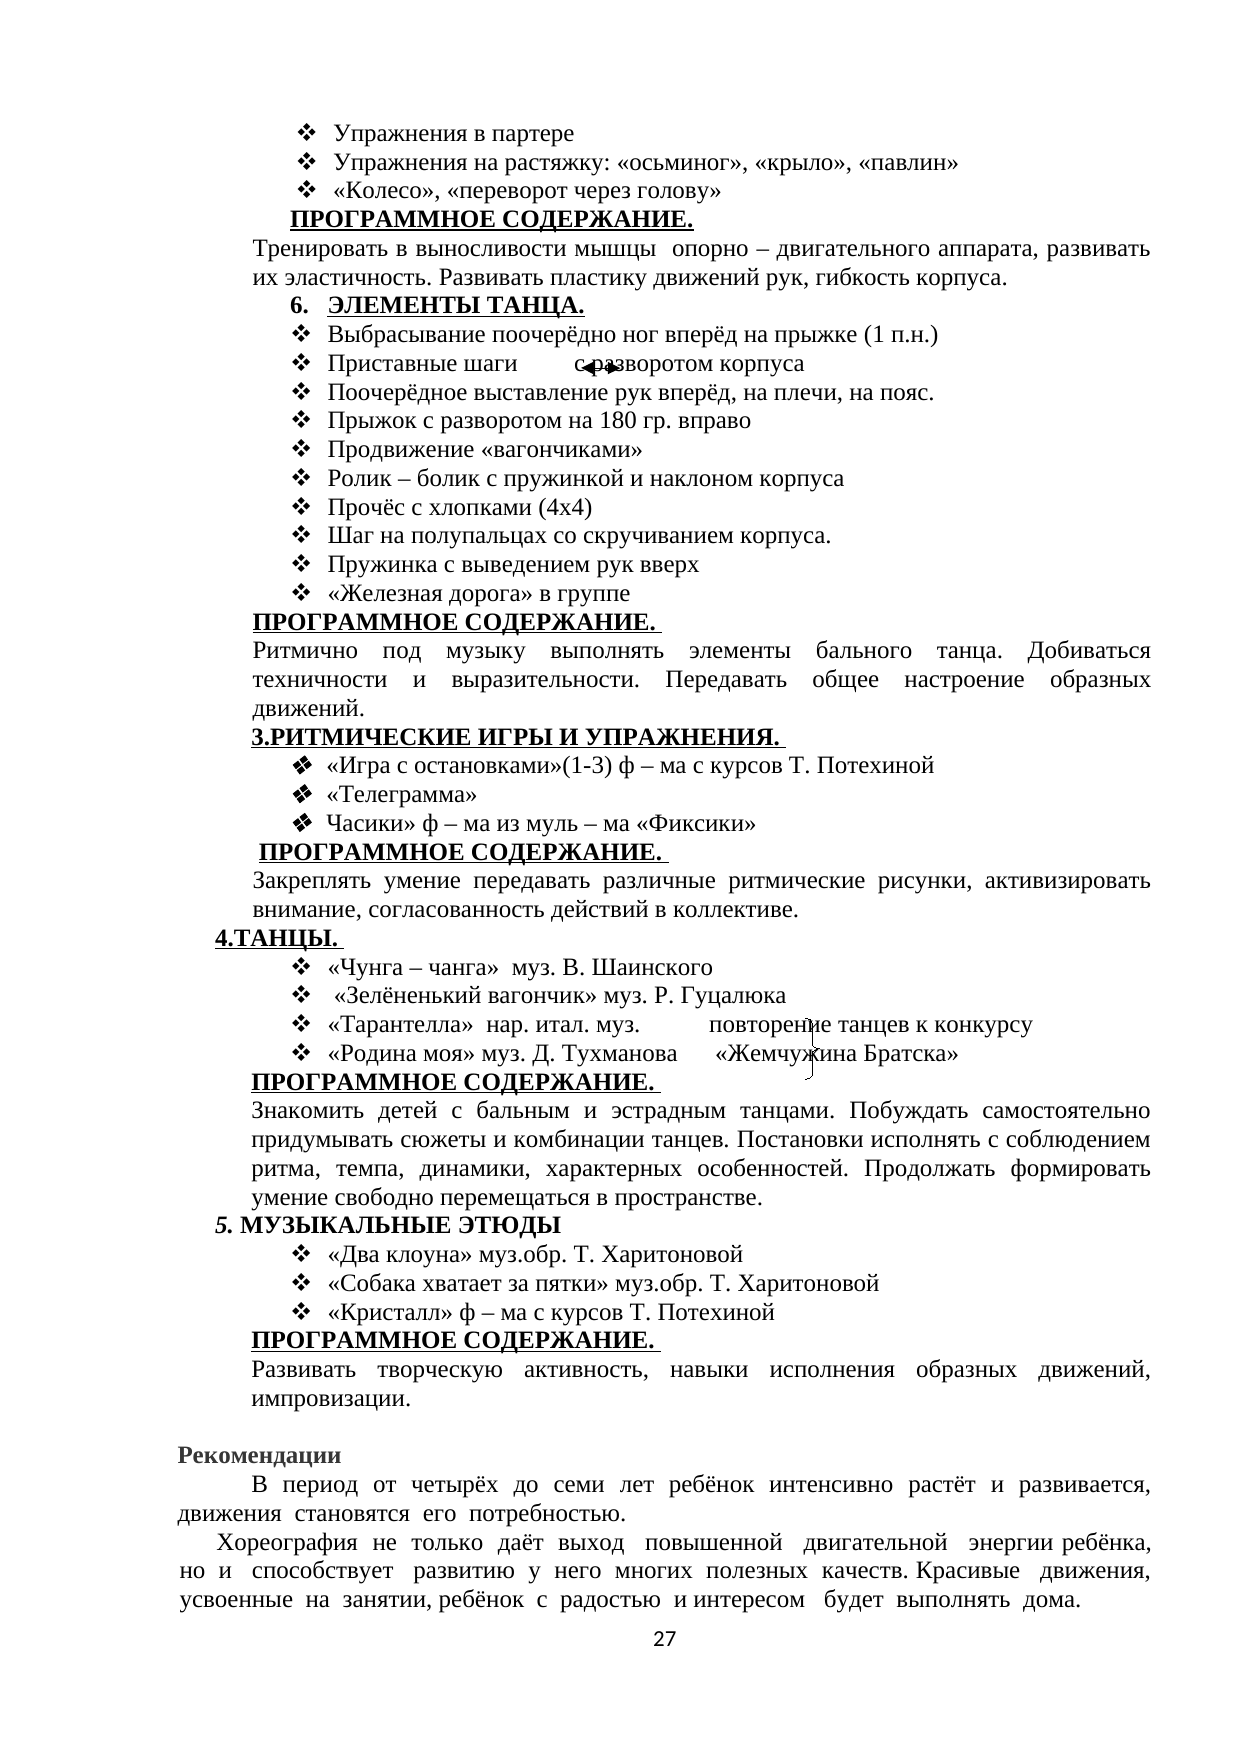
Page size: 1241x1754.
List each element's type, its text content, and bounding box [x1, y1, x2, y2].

list «Игра с остановками»(1-3) ф – ма с курсов Т. Потехиной [288, 751, 1152, 779]
list «Зелёненький вагончик» муз. Р. Гуцалюка [290, 981, 1152, 1009]
text 5. МУЗЫКАЛЬНЫЕ ЭТЮДЫ [215, 1211, 1152, 1239]
list Шаг на полупальцах со скручиванием корпуса. [290, 521, 1152, 549]
text ПРОГРАММНОЕ СОДЕРЖАНИЕ. [177, 1067, 1152, 1096]
list Закреплять умение передавать различные ритмические рисунки, активизировать внимание, согласованность действий в коллективе. [252, 866, 1152, 923]
text 4.ТАНЦЫ. [215, 923, 1152, 952]
list «Тарантелла» нар. итал. муз. повторение танцев к конкурсу [290, 1009, 1152, 1038]
list Прочёс с хлопками (4х4) [290, 492, 1152, 521]
list Продвижение «вагончиками» [290, 434, 1152, 463]
list «Два клоуна» муз.обр. Т. Харитоновой [290, 1239, 1152, 1268]
list «Телеграмма» [288, 779, 1152, 808]
list Выбрасывание поочерёдно ног вперёд на прыжке (1 п.н.) [290, 319, 1152, 348]
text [179, 1527, 1152, 1613]
list ПРОГРАММНОЕ СОДЕРЖАНИЕ. [252, 837, 1152, 866]
list Упражнения в партере [295, 118, 1152, 147]
list Пружинка с выведением рук вверх [290, 549, 1152, 578]
list ПРОГРАММНОЕ СОДЕРЖАНИЕ. [252, 607, 1152, 636]
list Приставные шаги с разворотом корпуса [290, 348, 1152, 377]
text Знакомить детей с бальным и эстрадным танцами. Побуждать самостоятельно придумывать сюжеты и комбинации танцев. Постановки исполнять с соблюдением ритма, темпа, динамики, характерных особенностей. Продолжать формировать умение свободно перемещаться в пространстве. [251, 1096, 1152, 1211]
list «Чунга – чанга» муз. В. Шаинского [290, 952, 1152, 981]
list «Колесо», «переворот через голову» [295, 176, 1152, 204]
list ЭЛЕМЕНТЫ ТАНЦА. [290, 291, 1152, 319]
list В период от четырёх до семи лет ребёнок интенсивно растёт и развивается, движения становятся его потребностью. [177, 1469, 1152, 1527]
text Развивать творческую активность, навыки исполнения образных движений, импровизации. [251, 1354, 1152, 1412]
list Поочерёдное выставление рук вперёд, на плечи, на пояс. [290, 377, 1152, 406]
list Прыжок с разворотом на 180 гр. вправо [290, 406, 1152, 434]
list «Собака хватает за пятки» муз.обр. Т. Харитоновой [290, 1268, 1152, 1297]
list Упражнения на растяжку: «осьминог», «крыло», «павлин» [295, 147, 1152, 176]
text 3.РИТМИЧЕСКИЕ ИГРЫ И УПРАЖНЕНИЯ. [177, 722, 1152, 751]
list Рекомендации [177, 1441, 1152, 1469]
list Ролик – болик с пружинкой и наклоном корпуса [290, 463, 1152, 492]
text ПРОГРАММНОЕ СОДЕРЖАНИЕ. [177, 1326, 1152, 1354]
list «Родина моя» муз. Д. Тухманова «Жемчужина Братска» [290, 1038, 1152, 1067]
list «Железная дорога» в группе [290, 578, 1152, 607]
list Тренировать в выносливости мышцы опорно – двигательного аппарата, развивать их эластичность. Развивать пластику движений рук, гибкость корпуса. [252, 233, 1152, 291]
list Часики» ф – ма из муль – ма «Фиксики» [288, 808, 1152, 837]
list «Кристалл» ф – ма с курсов Т. Потехиной [290, 1297, 1152, 1326]
list Ритмично под музыку выполнять элементы бального танца. Добиваться техничности и выразительности. Передавать общее настроение образных движений. [252, 636, 1152, 722]
text ПРОГРАММНОЕ СОДЕРЖАНИЕ. [290, 204, 1152, 233]
